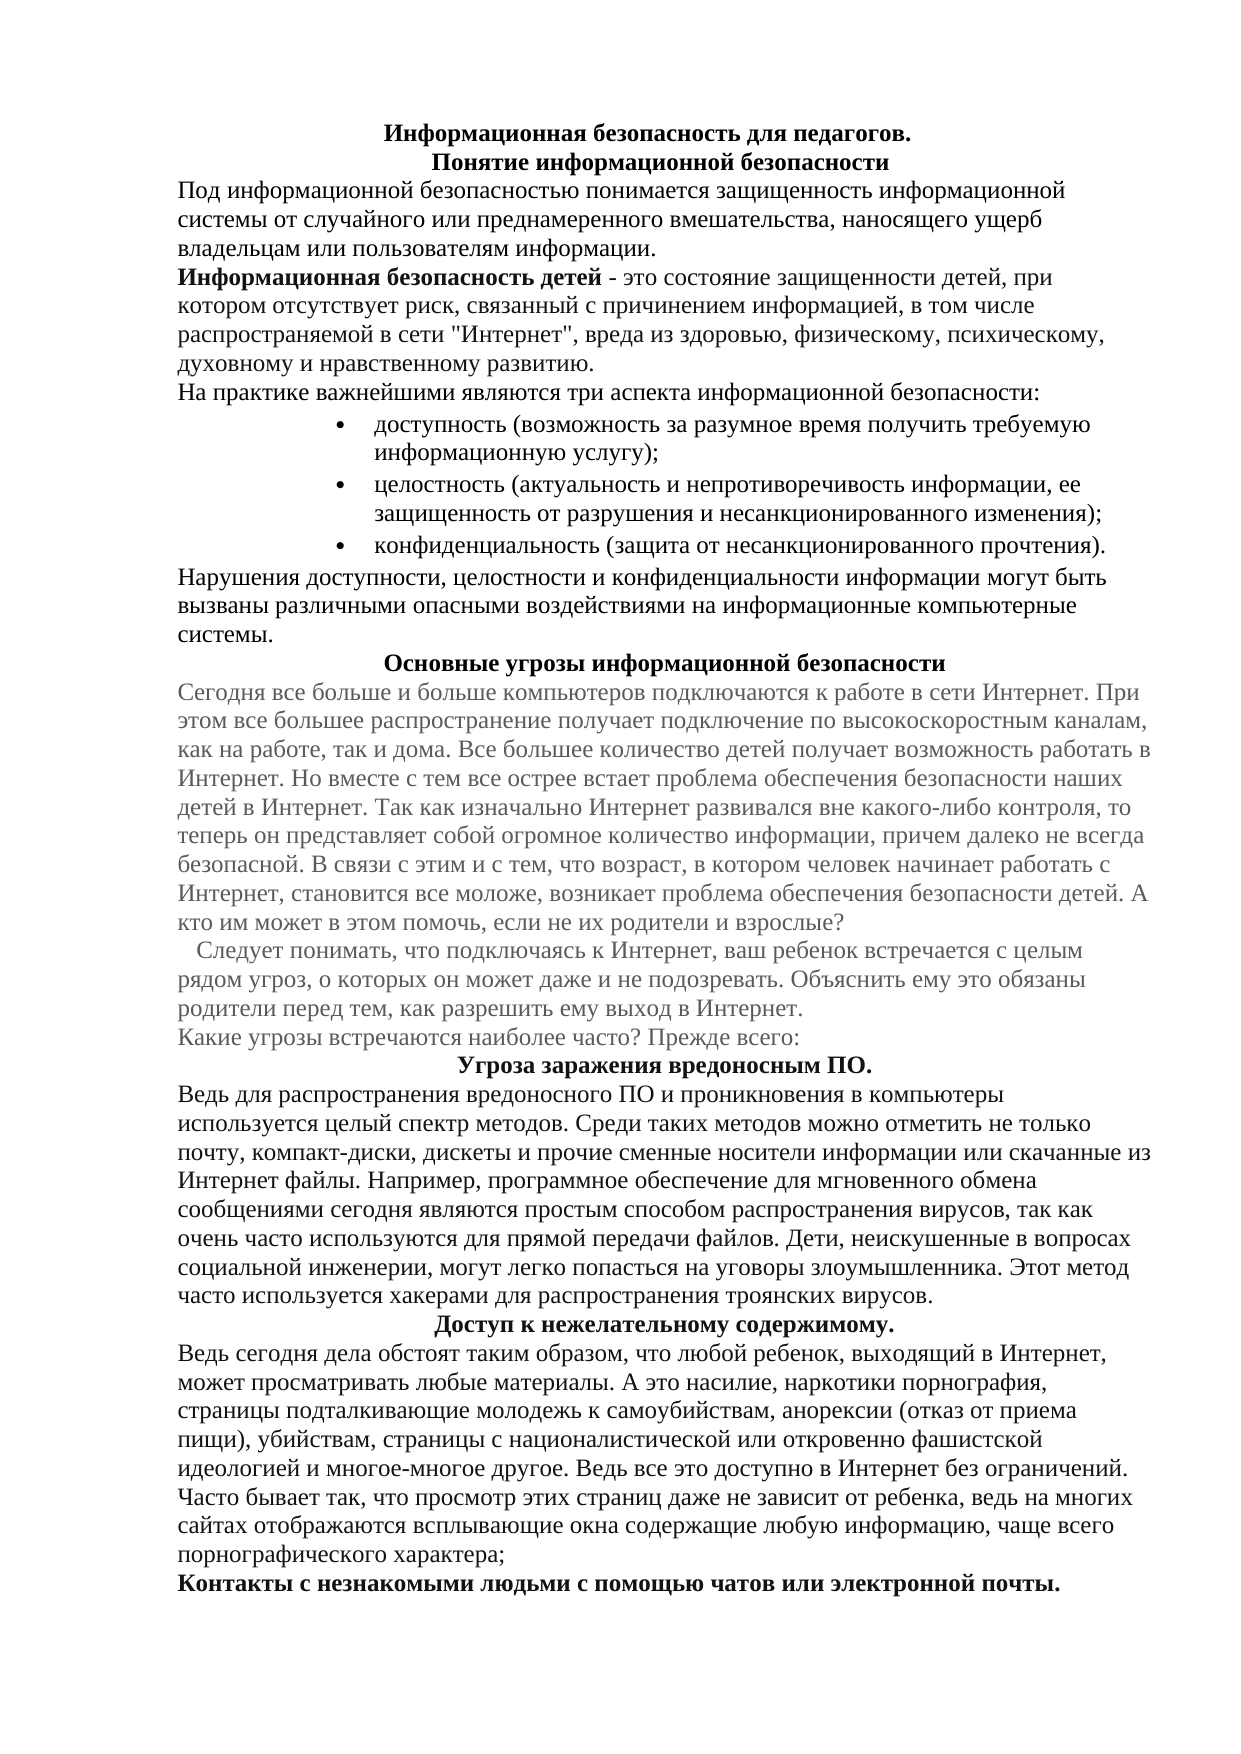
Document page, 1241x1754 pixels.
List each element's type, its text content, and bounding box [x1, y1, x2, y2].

list целостность (актуальность и непротиворечивость информации, ее защищенность от разрушения и несанкционированного изменения); [337, 469, 1144, 527]
text На практике важнейшими являются три аспекта информационной безопасности: [177, 377, 1144, 406]
text Угроза заражения вредоносным ПО. [177, 1051, 1152, 1079]
text Доступ к нежелательному содержимому. [177, 1309, 1152, 1338]
text Следует понимать, что подключаясь к Интернет, ваш ребенок встречается с целым рядом угроз, о которых он может даже и не подозревать. Объяснить ему это обязаны родители перед тем, как разрешить ему выход в Интернет. [177, 936, 1152, 1022]
text Ведь для распространения вредоносного ПО и проникновения в компьютеры используется целый спектр методов. Среди таких методов можно отметить не только почту, компакт-диски, дискеты и прочие сменные носители информации или скачанные из Интернет файлы. Например, программное обеспечение для мгновенного обмена сообщениями сегодня являются простым способом распространения вирусов, так как очень часто используются для прямой передачи файлов. Дети, неискушенные в вопросах социальной инженерии, могут легко попасться на уговоры злоумышленника. Этот метод часто используется хакерами для распространения троянских вирусов. [177, 1079, 1152, 1309]
text Какие угрозы встречаются наиболее часто? Прежде всего: [177, 1022, 1152, 1051]
text Контакты с незнакомыми людьми с помощью чатов или электронной почты. [177, 1568, 1152, 1597]
text Информационная безопасность детей - это состояние защищенности детей, при котором отсутствует риск, связанный с причинением информацией, в том числе распространяемой в сети "Интернет", вреда из здоровью, физическому, психическому, духовному и нравственному развитию. [177, 262, 1144, 377]
text Под информационной безопасностью понимается защищенность информационной системы от случайного или преднамеренного вмешательства, наносящего ущерб владельцам или пользователям информации. [177, 176, 1144, 262]
text Ведь сегодня дела обстоят таким образом, что любой ребенок, выходящий в Интернет, может просматривать любые материалы. А это насилие, наркотики порнография, страницы подталкивающие молодежь к самоубийствам, анорексии (отказ от приема пищи), убийствам, страницы с националистической или откровенно фашистской идеологией и многое-многое другое. Ведь все это доступно в Интернет без ограничений. Часто бывает так, что просмотр этих страниц даже не зависит от ребенка, ведь на многих сайтах отображаются всплывающие окна содержащие любую информацию, чаще всего порнографического характера; [177, 1338, 1152, 1568]
text Нарушения доступности, целостности и конфиденциальности информации могут быть вызваны различными опасными воздействиями на информационные компьютерные системы. [177, 562, 1144, 648]
text Основные угрозы информационной безопасности [177, 648, 1152, 677]
text Сегодня все больше и больше компьютеров подключаются к работе в сети Интернет. При этом все большее распространение получает подключение по высокоскоростным каналам, как на работе, так и дома. Все большее количество детей получает возможность работать в Интернет. Но вместе с тем все острее встает проблема обеспечения безопасности наших детей в Интернет. Так как изначально Интернет развивался вне какого-либо контроля, то теперь он представляет собой огромное количество информации, причем далеко не всегда безопасной. В связи с этим и с тем, что возраст, в котором человек начинает работать с Интернет, становится все моложе, возникает проблема обеспечения безопасности детей. А кто им может в этом помочь, если не их родители и взрослые? [177, 677, 1152, 936]
text Информационная безопасность для педагогов. [177, 118, 1144, 147]
list конфиденциальность (защита от несанкционированного прочтения). [337, 530, 1144, 559]
list доступность (возможность за разумное время получить требуемую информационную услугу); [337, 409, 1144, 466]
text Понятие информационной безопасности [177, 147, 1144, 176]
